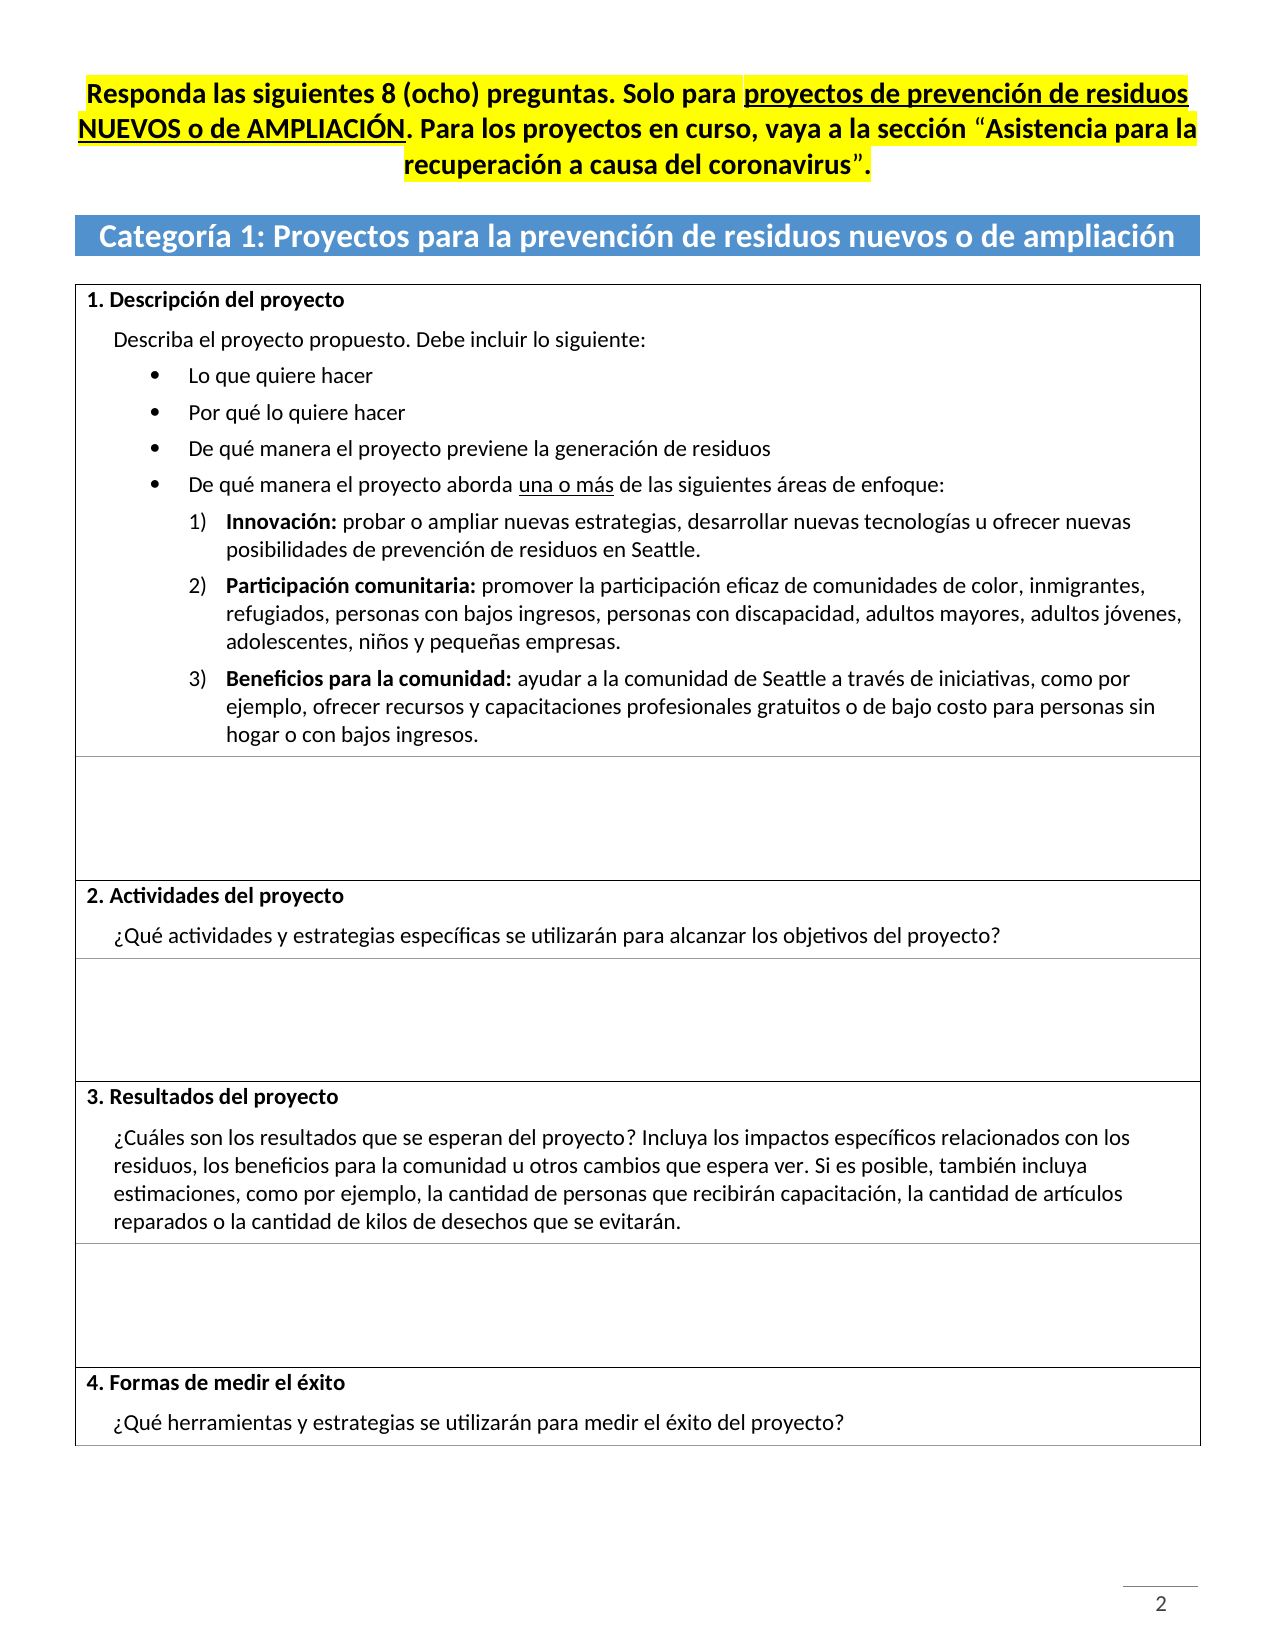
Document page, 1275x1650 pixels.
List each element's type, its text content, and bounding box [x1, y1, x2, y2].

table_cell [76, 1244, 1200, 1367]
table_cell [76, 959, 1200, 1081]
table_cell [76, 757, 1200, 880]
text Responda las siguientes 8 (ocho) preguntas. Solo para proyectos de prevención de residuos NUEVOS o de AMPLIACIÓN. Para los proyectos en curso, vaya a la sección “Asistencia para la recuperación a causa del coronavirus”. [75, 75, 404, 182]
table_header 1. Descripción del proyecto Describa el proyecto propuesto. Debe incluir lo siguiente: Lo que quiere hacer Por qué lo quiere hacer De qué manera el proyecto previene la generación de residuos De qué manera el proyecto aborda una o más de las siguientes áreas de enfoque: Innovación: probar o ampliar nuevas estrategias, desarrollar nuevas tecnologías u ofrecer nuevas posibilidades de prevención de residuos en Seattle. Participación comunitaria: promover la participación eficaz de comunidades de color, inmigrantes, refugiados, personas con bajos ingresos, personas con discapacidad, adultos mayores, adultos jóvenes, adolescentes, niños y pequeñas empresas. Beneficios para la comunidad: ayudar a la comunidad de Seattle a través de iniciativas, como por ejemplo, ofrecer recursos y capacitaciones profesionales gratuitos o de bajo costo para personas sin hogar o con bajos ingresos. [76, 285, 1200, 756]
subtitle Categoría 1: Proyectos para la prevención de residuos nuevos o de ampliación [75, 215, 1200, 256]
text Responda las siguientes 8 (ocho) preguntas. Solo para proyectos de prevención de residuos NUEVOS o de AMPLIACIÓN. Para los proyectos en curso, vaya a la sección “Asistencia para la recuperación a causa del coronavirus”. [871, 75, 1200, 182]
table_cell 4. Formas de medir el éxito ¿Qué herramientas y estrategias se utilizarán para medir el éxito del proyecto? [76, 1368, 1200, 1445]
table_cell 2. Actividades del proyecto ¿Qué actividades y estrategias específicas se utilizarán para alcanzar los objetivos del proyecto? [76, 881, 1200, 958]
table_cell 3. Resultados del proyecto ¿Cuáles son los resultados que se esperan del proyecto? Incluya los impactos específicos relacionados con los residuos, los beneficios para la comunidad u otros cambios que espera ver. Si es posible, también incluya estimaciones, como por ejemplo, la cantidad de personas que recibirán capacitación, la cantidad de artículos reparados o la cantidad de kilos de desechos que se evitarán. [76, 1082, 1200, 1243]
